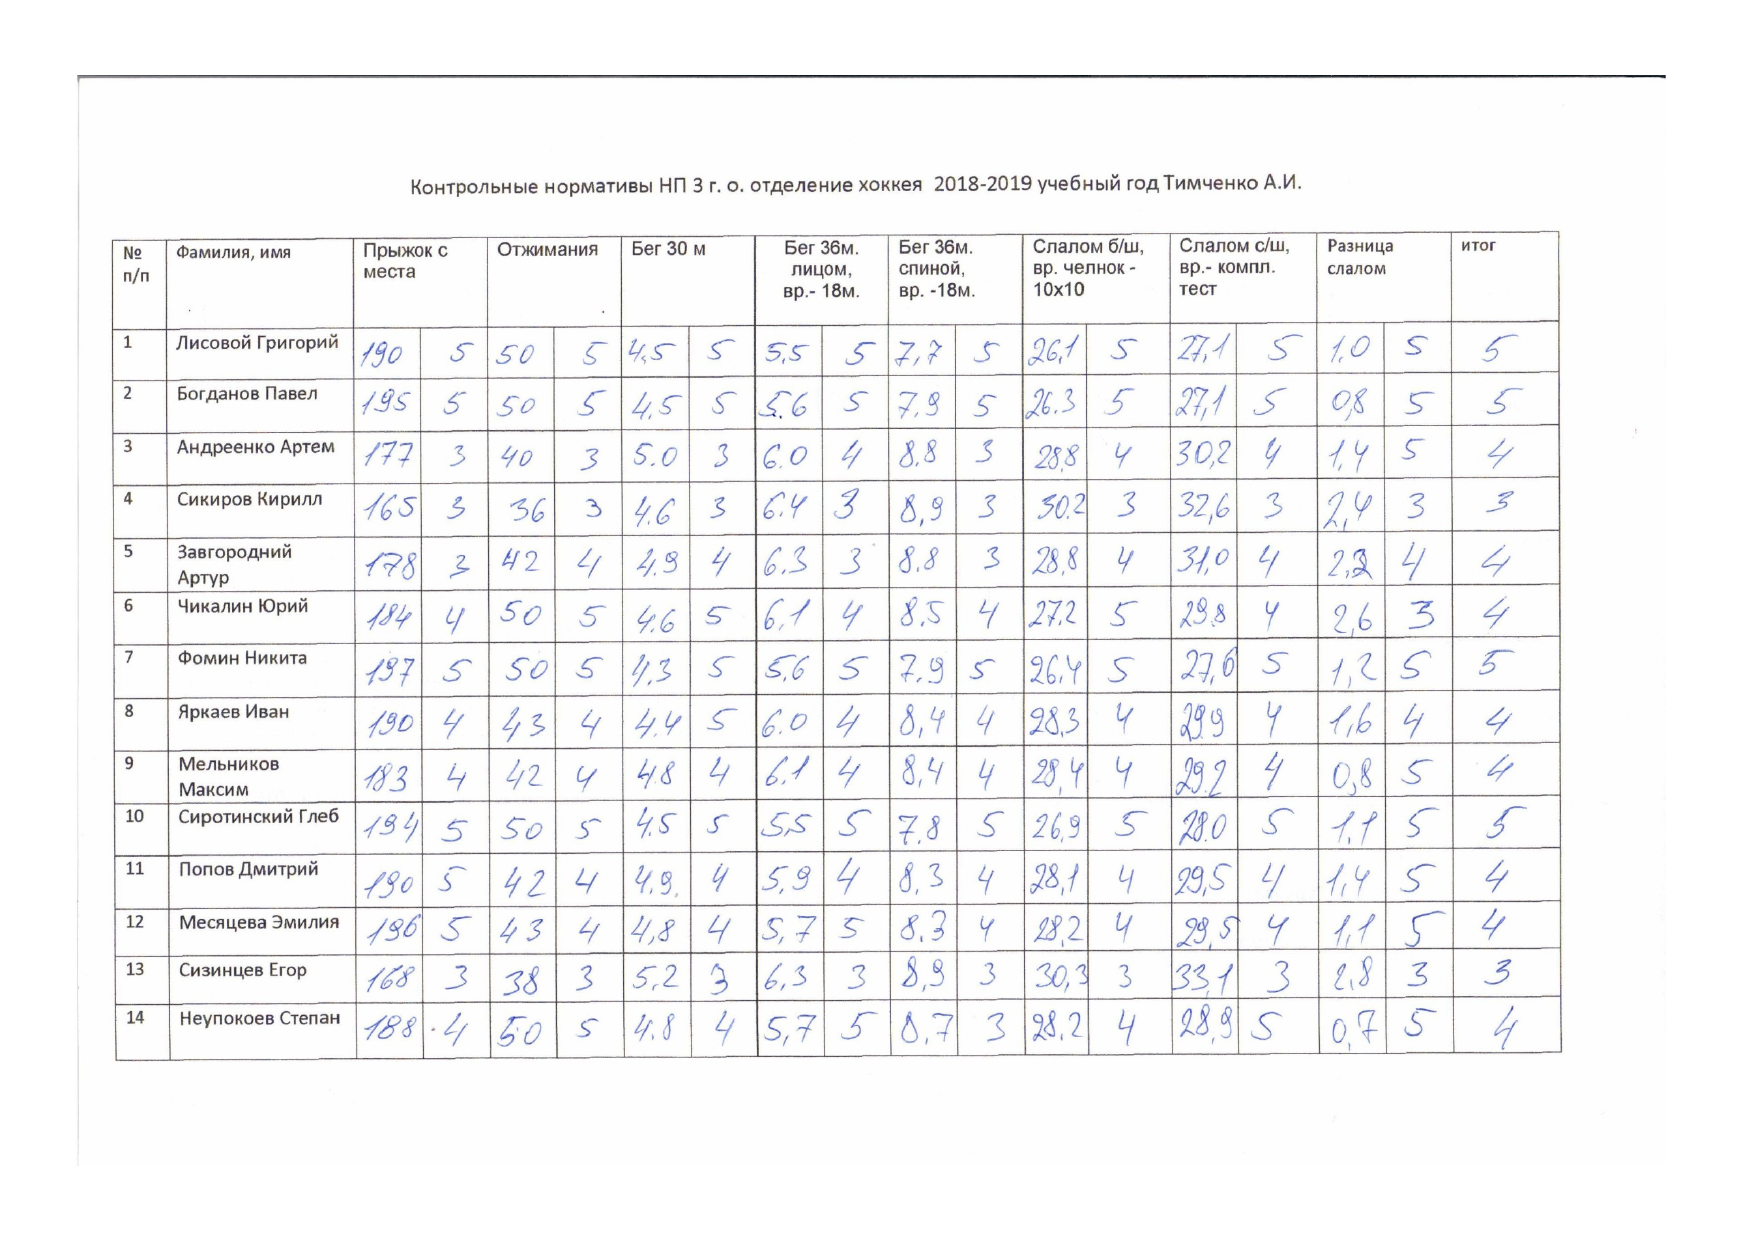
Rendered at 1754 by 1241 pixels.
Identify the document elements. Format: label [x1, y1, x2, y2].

picture [75, 75, 1666, 1166]
